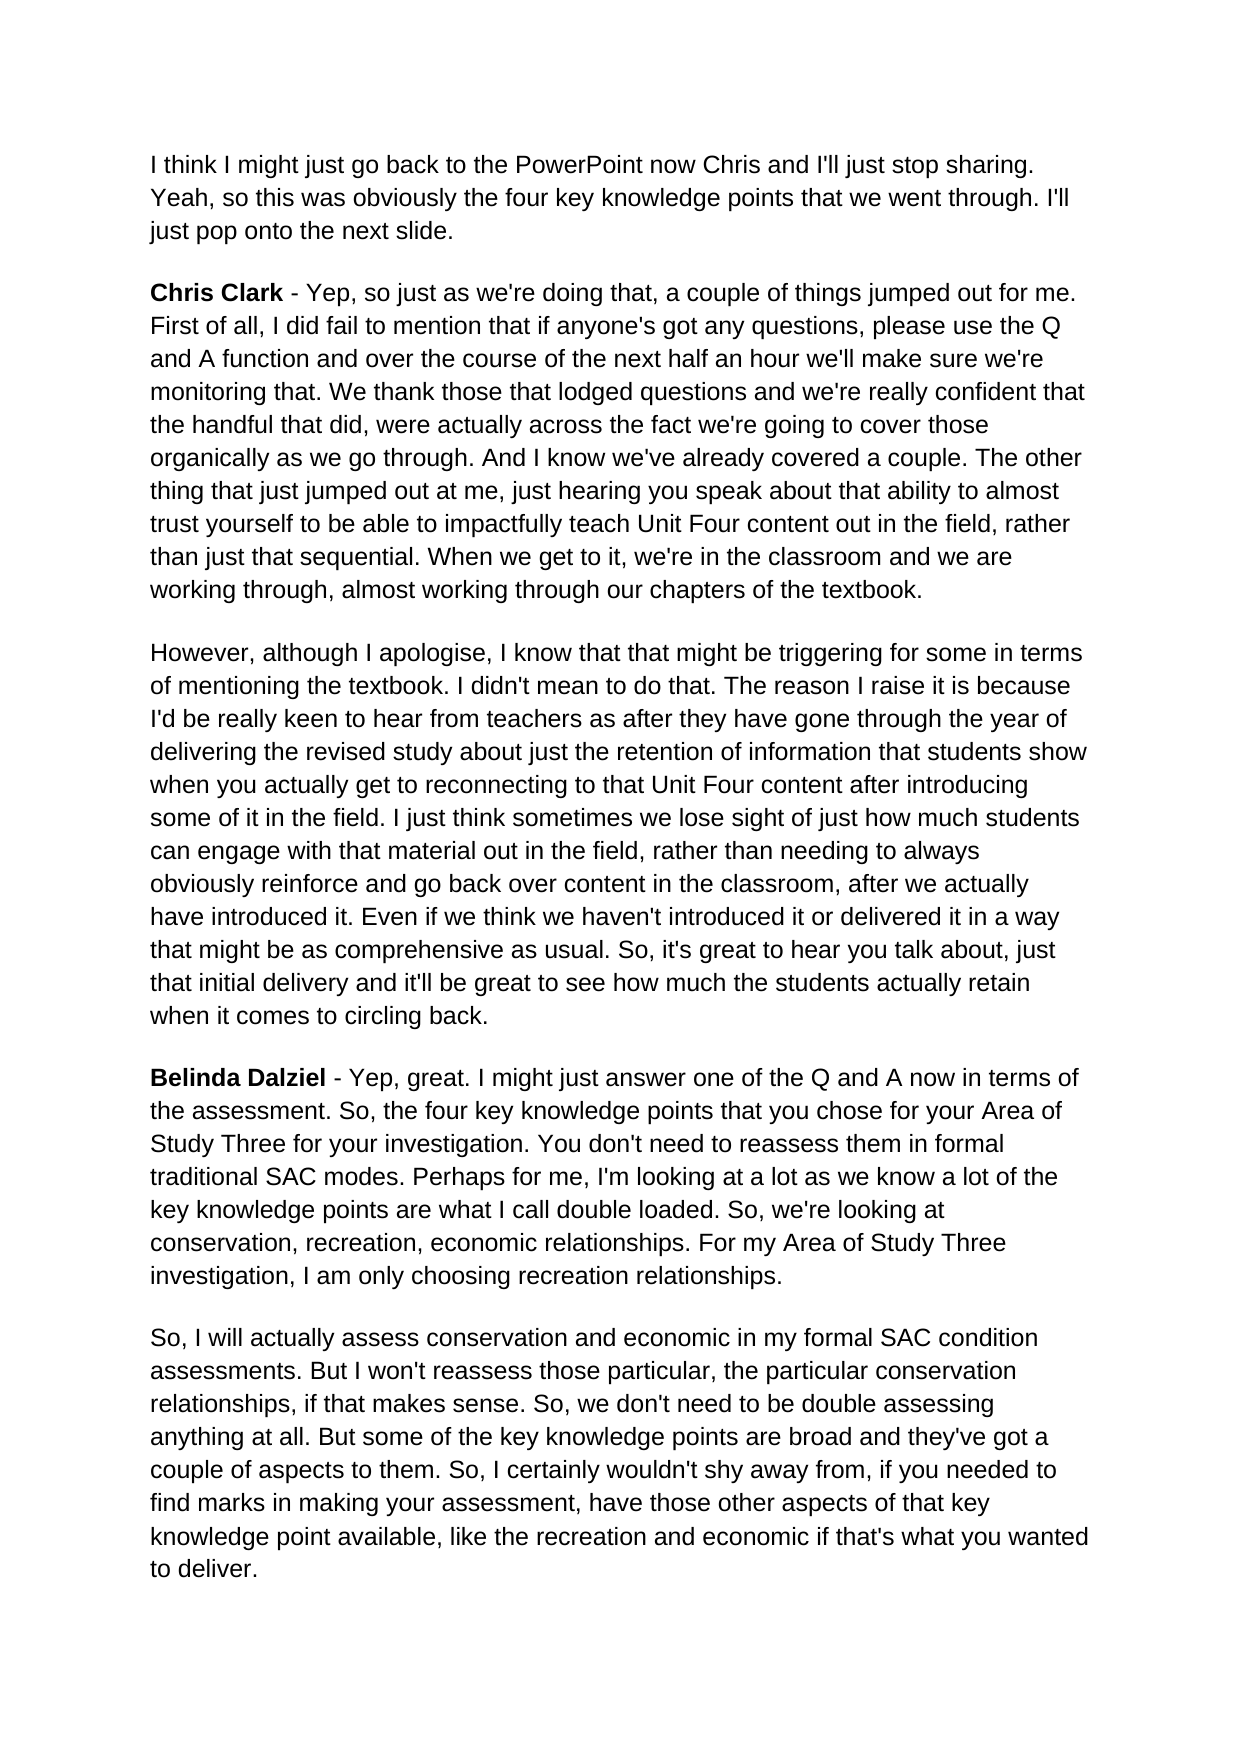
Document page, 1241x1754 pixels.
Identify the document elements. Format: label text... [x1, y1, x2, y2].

text Chris Clark - Yep, so just as we're doing that, a couple of things jumped out for me. First of all, I did fail to mention that if anyone's got any questions, please use the Q and A function and over the course of the next half an hour we'll make sure we're monitoring that. We thank those that lodged questions and we're really confident that the handful that did, were actually across the fact we're going to cover those organically as we go through. And I know we've already covered a couple. The other thing that just jumped out at me, just hearing you speak about that ability to almost trust yourself to be able to impactfully teach Unit Four content out in the field, rather than just that sequential. When we get to it, we're in the classroom and we are working through, almost working through our chapters of the textbook. [150, 278, 1090, 604]
text However, although I apologise, I know that that might be triggering for some in terms of mentioning the textbook. I didn't mean to do that. The reason I raise it is because I'd be really keen to hear from teachers as after they have gone through the year of delivering the revised study about just the retention of information that students show when you actually get to reconnecting to that Unit Four content after introducing some of it in the field. I just think sometimes we lose sight of just how much students can engage with that material out in the field, rather than needing to always obviously reinforce and go back over content in the classroom, after we actually have introduced it. Even if we think we haven't introduced it or delivered it in a way that might be as comprehensive as usual. So, it's great to hear you talk about, just that initial delivery and it'll be great to see how much the students actually retain when it comes to circling back. [150, 638, 1090, 1029]
text Belinda Dalziel - Yep, great. I might just answer one of the Q and A now in terms of the assessment. So, the four key knowledge points that you chose for your Area of Study Three for your investigation. You don't need to reassess them in formal traditional SAC modes. Perhaps for me, I'm looking at a lot as we know a lot of the key knowledge points are what I call double loaded. So, we're looking at conservation, recreation, economic relationships. For my Area of Study Three investigation, I am only choosing recreation relationships. [150, 1063, 1090, 1290]
text So, I will actually assess conservation and economic in my formal SAC condition assessments. But I won't reassess those particular, the particular conservation relationships, if that makes sense. So, we don't need to be double assessing anything at all. But some of the key knowledge points are broad and they've got a couple of aspects to them. So, I certainly wouldn't shy away from, if you needed to find marks in making your assessment, have those other aspects of that key knowledge point available, like the recreation and economic if that's what you wanted to deliver. [150, 1323, 1090, 1583]
text I think I might just go back to the PowerPoint now Chris and I'll just stop sharing. Yeah, so this was obviously the four key knowledge points that we went through. I'll just pop onto the next slide. [150, 150, 1090, 245]
